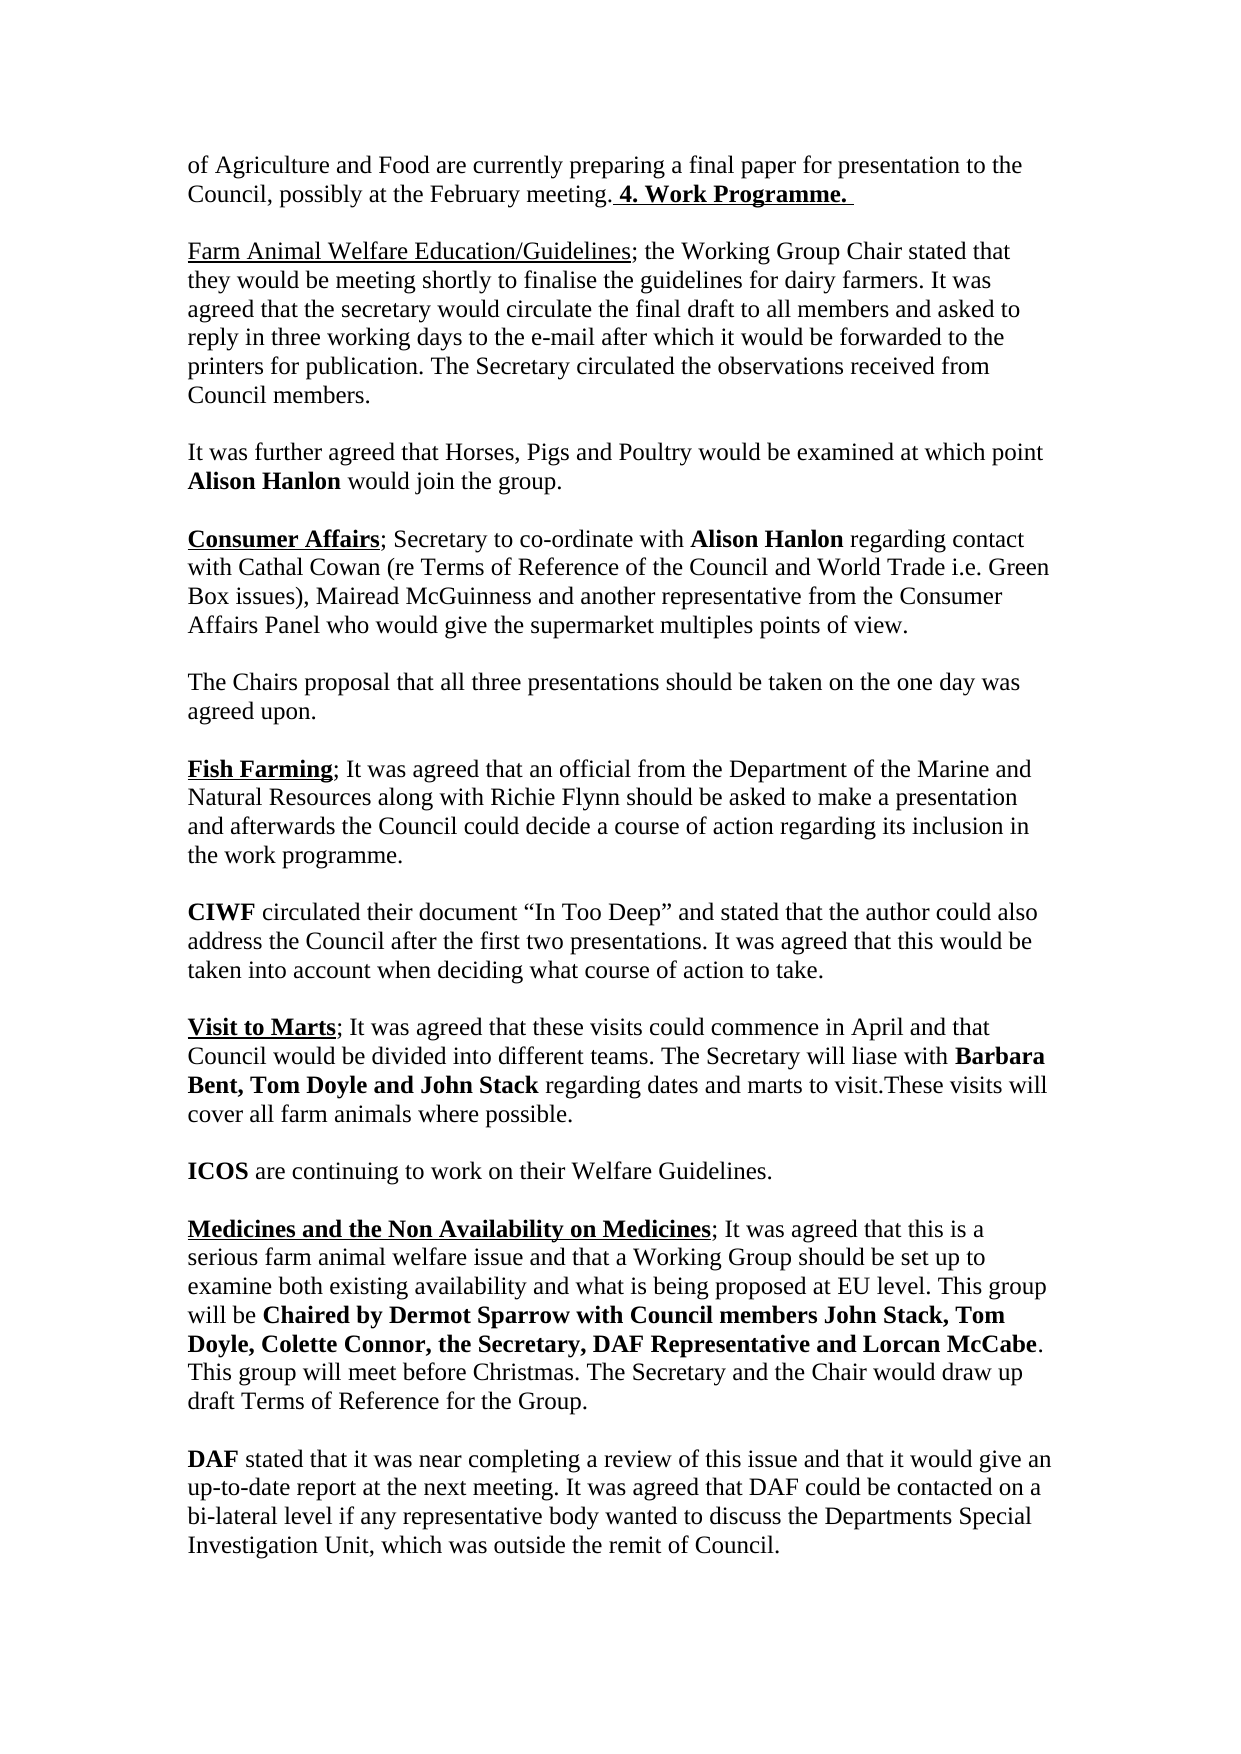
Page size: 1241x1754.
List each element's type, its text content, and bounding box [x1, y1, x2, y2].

text Consumer Affairs; Secretary to co-ordinate with Alison Hanlon regarding contact with Cathal Cowan (re Terms of Reference of the Council and World Trade i.e. Green Box issues), Mairead McGuinness and another representative from the Consumer Affairs Panel who would give the supermarket multiples points of view. [187, 524, 1053, 639]
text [187, 150, 1053, 207]
text The Chairs proposal that all three presentations should be taken on the one day was agreed upon. [187, 667, 1053, 725]
text DAF stated that it was near completing a review of this issue and that it would give an up-to-date report at the next meeting. It was agreed that DAF could be contacted on a bi-lateral level if any representative body wanted to discuss the Departments Special Investigation Unit, which was outside the remit of Council. [187, 1444, 1053, 1559]
text CIWF circulated their document “In Too Deep” and stated that the author could also address the Council after the first two presentations. It was agreed that this would be taken into account when deciding what course of action to take. [187, 897, 1053, 984]
text ICOS are continuing to work on their Welfare Guidelines. [187, 1156, 1053, 1185]
text It was further agreed that Horses, Pigs and Poultry would be examined at which point Alison Hanlon would join the group. [187, 437, 1053, 495]
text Farm Animal Welfare Education/Guidelines; the Working Group Chair stated that they would be meeting shortly to finalise the guidelines for dairy farmers. It was agreed that the secretary would circulate the final draft to all members and asked to reply in three working days to the e-mail after which it would be forwarded to the printers for publication. The Secretary circulated the observations received from Council members. [187, 236, 1053, 409]
text Fish Farming; It was agreed that an official from the Department of the Marine and Natural Resources along with Richie Flynn should be asked to make a presentation and afterwards the Council could decide a course of action regarding its inclusion in the work programme. [187, 754, 1053, 869]
text Visit to Marts; It was agreed that these visits could commence in April and that Council would be divided into different teams. The Secretary will liase with Barbara Bent, Tom Doyle and John Stack regarding dates and marts to visit.These visits will cover all farm animals where possible. [187, 1012, 1053, 1127]
text Medicines and the Non Availability on Medicines; It was agreed that this is a serious farm animal welfare issue and that a Working Group should be set up to examine both existing availability and what is being proposed at EU level. This group will be Chaired by Dermot Sparrow with Council members John Stack, Tom Doyle, Colette Connor, the Secretary, DAF Representative and Lorcan McCabe. This group will meet before Christmas. The Secretary and the Chair would draw up draft Terms of Reference for the Group. [187, 1214, 1053, 1415]
